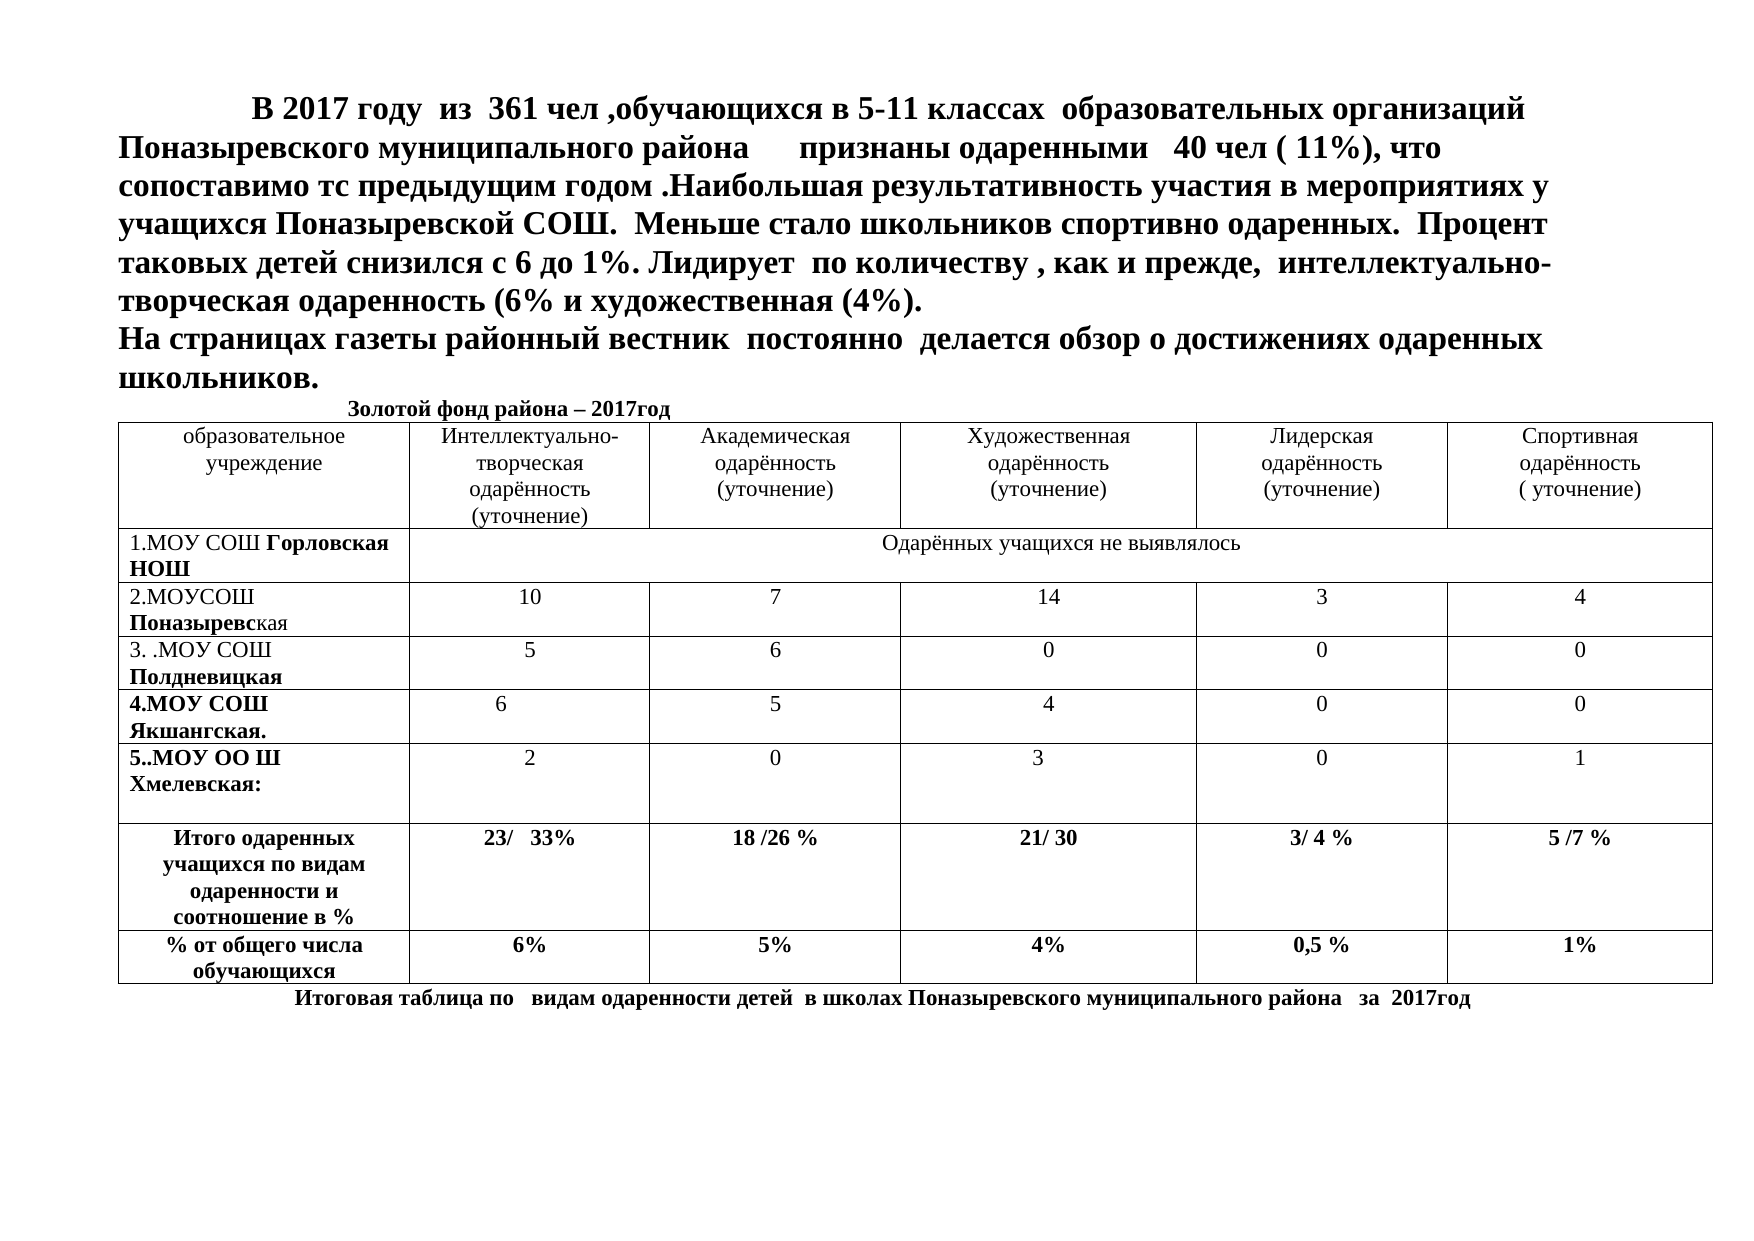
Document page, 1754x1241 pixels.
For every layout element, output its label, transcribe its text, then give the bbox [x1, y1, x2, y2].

table_cell 3 [1197, 583, 1447, 636]
table_cell % от общего числа обучающихся [119, 931, 409, 983]
table_header Спортивная одарённость ( уточнение) [1448, 423, 1712, 528]
table_cell 18 /26 % [650, 824, 900, 929]
table_cell 0 [1448, 690, 1712, 743]
table_cell 14 [901, 583, 1196, 636]
table_cell 4 [1448, 583, 1712, 636]
table_cell 1.МОУ СОШ Горловская НОШ [119, 529, 409, 582]
table_cell 4% [901, 931, 1196, 983]
table_cell 0 [901, 637, 1196, 689]
text Итоговая таблица по видам одаренности детей в школах Поназыревского муниципального района за 2017год [118, 984, 1636, 1011]
table_cell 1% [1448, 931, 1712, 983]
table_cell 23/ 33% [410, 824, 649, 929]
table_header Академическая одарённость (уточнение) [650, 423, 900, 528]
table_cell 5 /7 % [1448, 824, 1712, 929]
table_cell 3. .МОУ СОШ Полдневицкая [119, 637, 409, 689]
table_cell 6 [650, 637, 900, 689]
table_cell 4.МОУ СОШ Якшангская. [119, 690, 409, 743]
table_cell 2.МОУСОШ Поназыревская [119, 583, 409, 636]
table_cell 7 [650, 583, 900, 636]
table_header образовательное учреждение [119, 423, 409, 528]
table_cell 0 [1197, 690, 1447, 743]
table_cell 5 [650, 690, 900, 743]
table_cell Одарённых учащихся не выявлялось [410, 529, 1712, 582]
text На страницах газеты районный вестник постоянно делается обзор о достижениях одаренных школьников. [118, 318, 1636, 395]
table_cell 10 [410, 583, 649, 636]
text В 2017 году из 361 чел ,обучающихся в 5-11 классах образовательных организаций Поназыревского муниципального района признаны одаренными 40 чел ( 11%), что сопоставимо тс предыдущим годом .Наибольшая результативность участия в мероприятиях у учащихся Поназыревской СОШ. Меньше стало школьников спортивно одаренных. Процент таковых детей снизился с 6 до 1%. Лидирует по количеству , как и прежде, интеллектуально-творческая одаренность (6% и художественная (4%). [118, 88, 1636, 318]
table_cell 6% [410, 931, 649, 983]
table_cell 21/ 30 [901, 824, 1196, 929]
table_cell 0 [1448, 637, 1712, 689]
table_cell 0 [1197, 744, 1447, 823]
table_cell Итого одаренных учащихся по видам одаренности и соотношение в % [119, 824, 409, 929]
table_header Интеллектуально-творческая одарённость (уточнение) [410, 423, 649, 528]
table_cell 3 [901, 744, 1196, 823]
table_cell 5 [410, 637, 649, 689]
text Золотой фонд района – 2017год [118, 395, 1636, 422]
table_cell 6 [410, 690, 649, 743]
table_cell 3/ 4 % [1197, 824, 1447, 929]
table_cell 0 [1197, 637, 1447, 689]
table_cell 5% [650, 931, 900, 983]
table_cell 0 [650, 744, 900, 823]
table_cell 2 [410, 744, 649, 823]
table_cell 5..МОУ ОО Ш Хмелевская: [119, 744, 409, 823]
table_header Художественная одарённость (уточнение) [901, 423, 1196, 528]
table_cell 1 [1448, 744, 1712, 823]
table_header Лидерская одарённость (уточнение) [1197, 423, 1447, 528]
table_cell 4 [901, 690, 1196, 743]
table_cell 0,5 % [1197, 931, 1447, 983]
